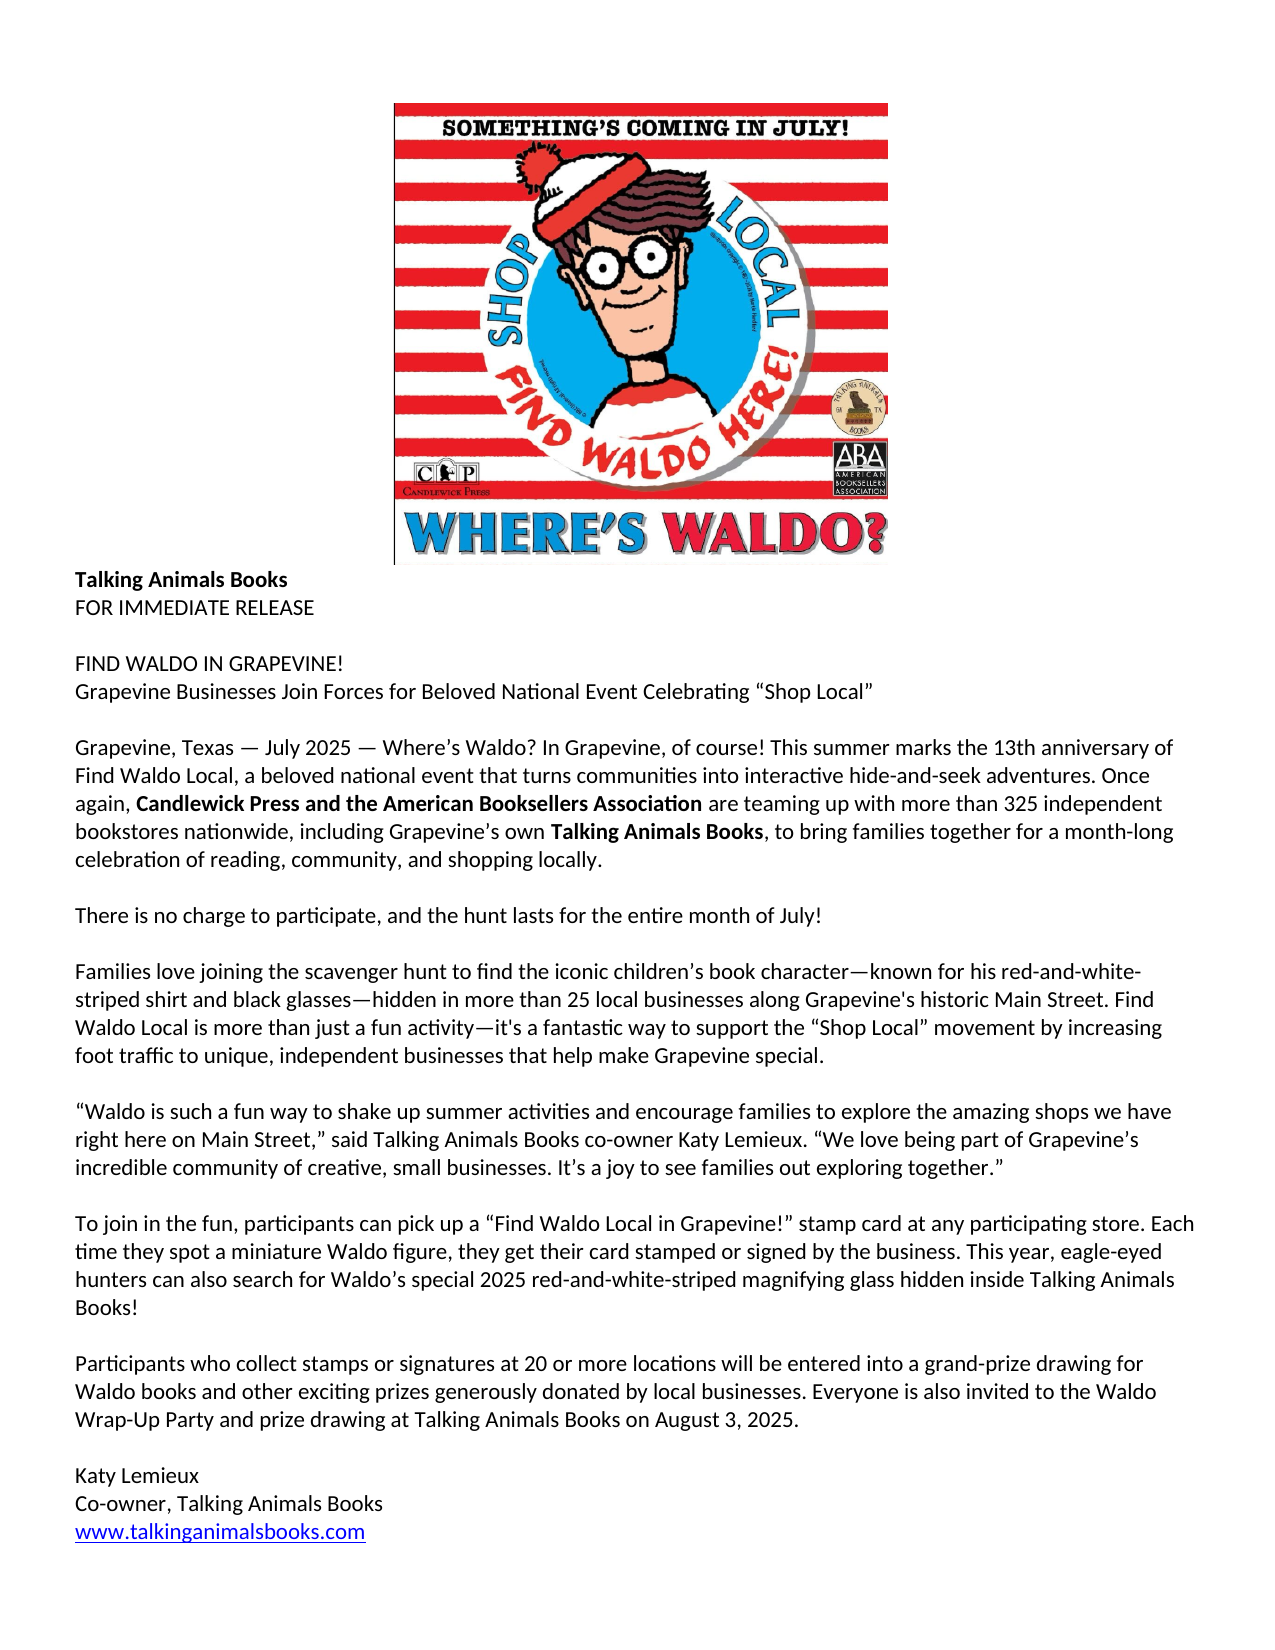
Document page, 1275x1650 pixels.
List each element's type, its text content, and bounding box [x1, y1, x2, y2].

text Co-owner, Talking Animals Books [75, 1489, 1200, 1517]
text Katy Lemieux [75, 1461, 1200, 1489]
text www.talkinganimalsbooks.com [75, 1517, 1200, 1545]
picture [387, 103, 888, 565]
text Talking Animals Books FOR IMMEDIATE RELEASE FIND WALDO IN GRAPEVINE! Grapevine Businesses Join Forces for Beloved National Event Celebrating “Shop Local” Grapevine, Texas — July 2025 — Where’s Waldo? In Grapevine, of course! This summer marks the 13th anniversary of Find Waldo Local, a beloved national event that turns communities into interactive hide-and-seek adventures. Once again, Candlewick Press and the American Booksellers Association are teaming up with more than 325 independent bookstores nationwide, including Grapevine’s own Talking Animals Books, to bring families together for a month-long celebration of reading, community, and shopping locally. There is no charge to participate, and the hunt lasts for the entire month of July! Families love joining the scavenger hunt to find the iconic children’s book character—known for his red-and-white-striped shirt and black glasses—hidden in more than 25 local businesses along Grapevine's historic Main Street. Find Waldo Local is more than just a fun activity—it's a fantastic way to support the “Shop Local” movement by increasing foot traffic to unique, independent businesses that help make Grapevine special. “Waldo is such a fun way to shake up summer activities and encourage families to explore the amazing shops we have right here on Main Street,” said Talking Animals Books co-owner Katy Lemieux. “We love being part of Grapevine’s incredible community of creative, small businesses. It’s a joy to see families out exploring together.” To join in the fun, participants can pick up a “Find Waldo Local in Grapevine!” stamp card at any participating store. Each time they spot a miniature Waldo figure, they get their card stamped or signed by the business. This year, eagle-eyed hunters can also search for Waldo’s special 2025 red-and-white-striped magnifying glass hidden inside Talking Animals Books! Participants who collect stamps or signatures at 20 or more locations will be entered into a grand-prize drawing for Waldo books and other exciting prizes generously donated by local businesses. Everyone is also invited to the Waldo Wrap-Up Party and prize drawing at Talking Animals Books on August 3, 2025. [75, 565, 1200, 1433]
